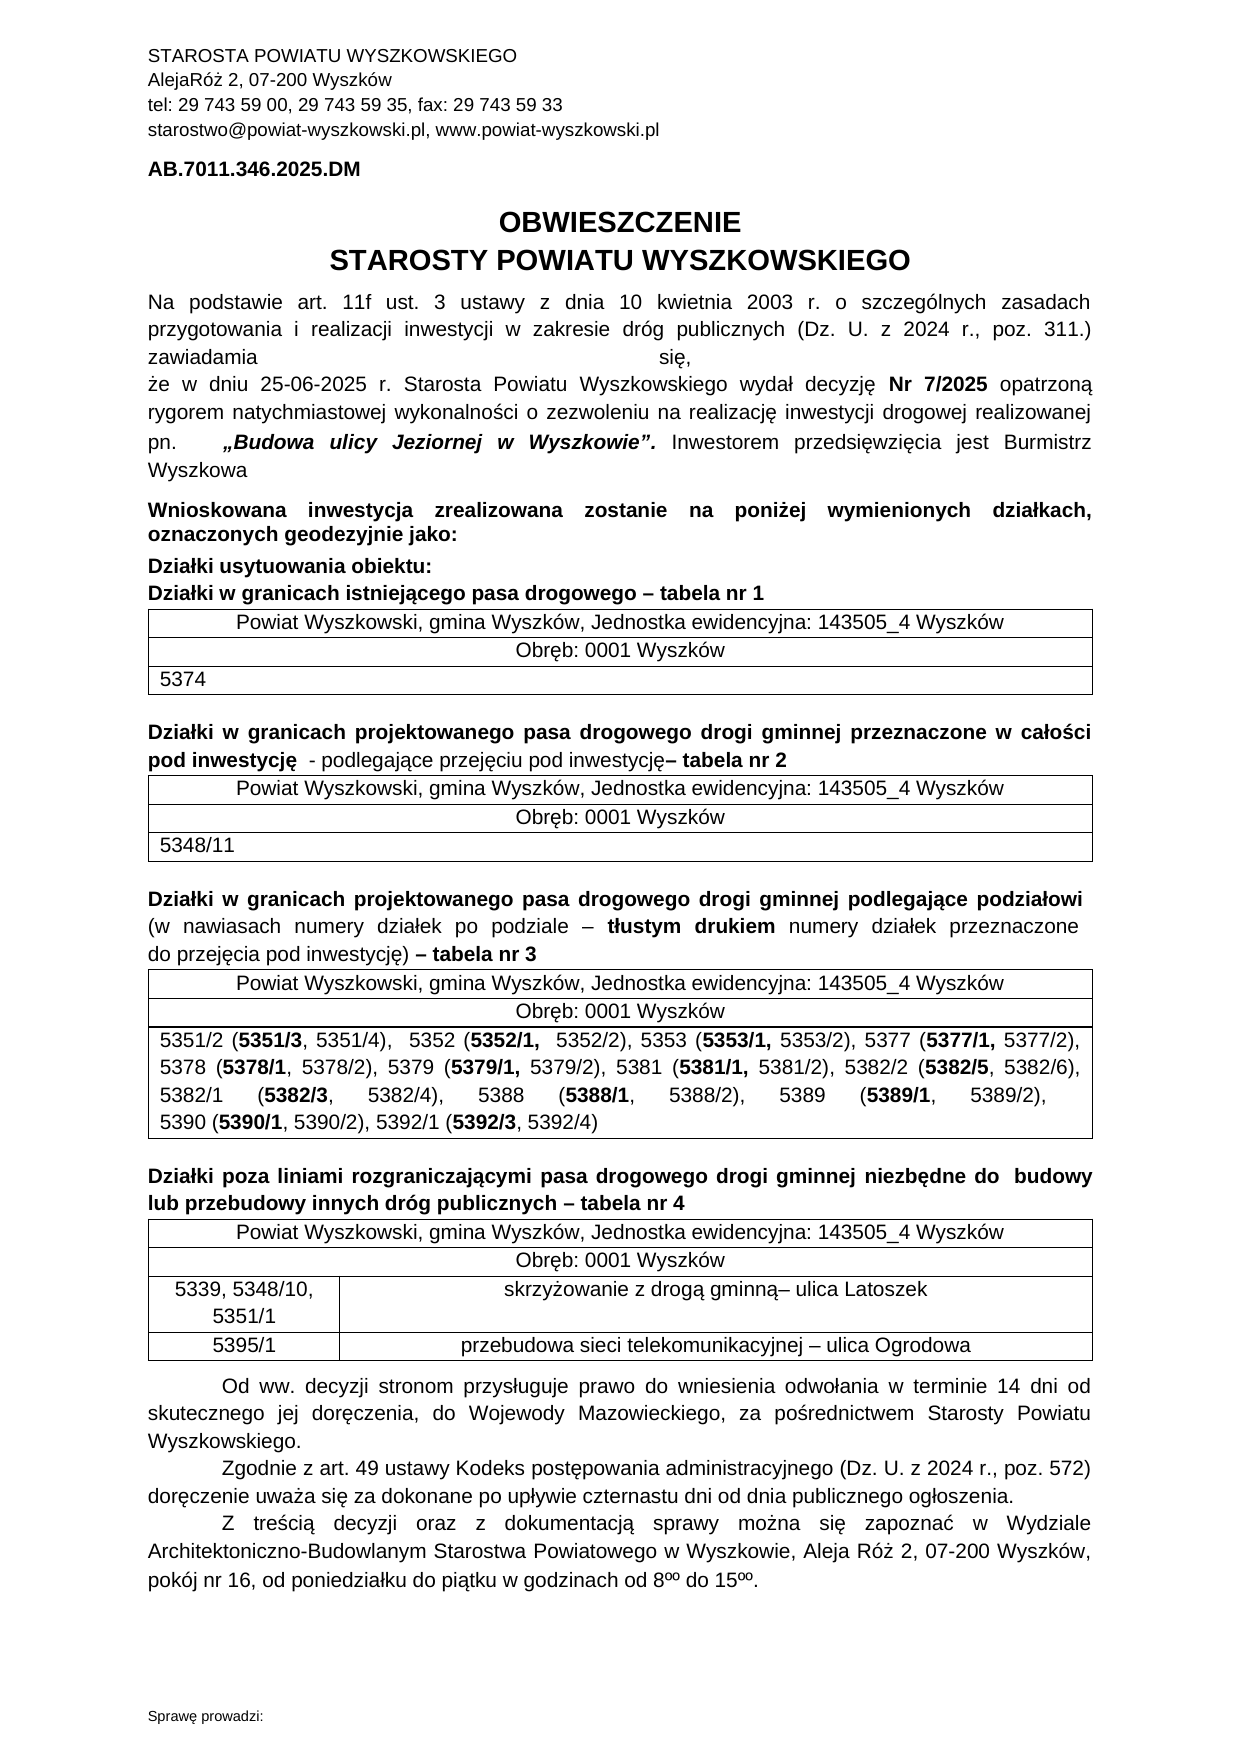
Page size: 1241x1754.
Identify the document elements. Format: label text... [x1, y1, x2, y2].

text Działki poza liniami rozgraniczającymi pasa drogowego drogi gminnej niezbędne do budowy lub przebudowy innych dróg publicznych – tabela nr 4 [148, 1163, 1092, 1215]
text Działki w granicach istniejącego pasa drogowego – tabela nr 1 [148, 581, 1092, 605]
text OBWIESZCZENIE [148, 205, 1092, 238]
table_cell Obręb: 0001 Wyszków [149, 1248, 1092, 1276]
text Z treścią decyzji oraz z dokumentacją sprawy można się zapoznać w Wydziale Architektoniczno-Budowlanym Starostwa Powiatowego w Wyszkowie, Aleja Róż 2, 07-200 Wyszków, pokój nr 16, od poniedziałku do piątku w godzinach od 8ºº do 15ºº. [148, 1511, 1092, 1593]
text Działki usytuowania obiektu: [148, 553, 1092, 577]
table_cell Obręb: 0001 Wyszków [149, 805, 1092, 832]
table_cell 5339, 5348/10, 5351/1 [149, 1277, 339, 1332]
table_cell 5374 [149, 667, 1092, 694]
text AB.7011.346.2025.DM [148, 156, 1092, 180]
text Od ww. decyzji stronom przysługuje prawo do wniesienia odwołania w terminie 14 dni od skutecznego jej doręczenia, do Wojewody Mazowieckiego, za pośrednictwem Starosty Powiatu Wyszkowskiego. [148, 1374, 1092, 1453]
table_cell 5348/11 [149, 833, 1092, 861]
text Działki w granicach projektowanego pasa drogowego drogi gminnej przeznaczone w całości pod inwestycję - podlegające przejęciu pod inwestycję– tabela nr 2 [148, 720, 1092, 772]
table_header Powiat Wyszkowski, gmina Wyszków, Jednostka ewidencyjna: 143505_4 Wyszków [149, 776, 1092, 804]
text STAROSTY POWIATU WYSZKOWSKIEGO [148, 243, 1092, 277]
table_cell skrzyżowanie z drogą gminną– ulica Latoszek [340, 1277, 1092, 1332]
table_cell 5395/1 [149, 1333, 339, 1360]
table_header Powiat Wyszkowski, gmina Wyszków, Jednostka ewidencyjna: 143505_4 Wyszków [149, 1220, 1092, 1247]
table_header Powiat Wyszkowski, gmina Wyszków, Jednostka ewidencyjna: 143505_4 Wyszków [149, 970, 1092, 998]
text Na podstawie art. 11f ust. 3 ustawy z dnia 10 kwietnia 2003 r. o szczególnych zasadach przygotowania i realizacji inwestycji w zakresie dróg publicznych (Dz. U. z 2024 r., poz. 311.) zawiadamia się, że w dniu 25-06-2025 r. Starosta Powiatu Wyszkowskiego wydał decyzję Nr 7/2025 opatrzoną rygorem natychmiastowej wykonalności o zezwoleniu na realizację inwestycji drogowej realizowanej pn. „Budowa ulicy Jeziornej w Wyszkowie”. Inwestorem przedsięwzięcia jest Burmistrz Wyszkowa [148, 290, 1092, 481]
table_cell przebudowa sieci telekomunikacyjnej – ulica Ogrodowa [340, 1333, 1092, 1360]
text Zgodnie z art. 49 ustawy Kodeks postępowania administracyjnego (Dz. U. z 2024 r., poz. 572) doręczenie uważa się za dokonane po upływie czternastu dni od dnia publicznego ogłoszenia. [148, 1456, 1092, 1508]
table_cell Obręb: 0001 Wyszków [149, 638, 1092, 666]
text Wnioskowana inwestycja zrealizowana zostanie na poniżej wymienionych działkach, oznaczonych geodezyjnie jako: [148, 497, 1092, 545]
table_cell 5351/2 (5351/3, 5351/4), 5352 (5352/1, 5352/2), 5353 (5353/1, 5353/2), 5377 (5377/1, 5377/2), 5378 (5378/1, 5378/2), 5379 (5379/1, 5379/2), 5381 (5381/1, 5381/2), 5382/2 (5382/5, 5382/6), 5382/1 (5382/3, 5382/4), 5388 (5388/1, 5388/2), 5389 (5389/1, 5389/2), 5390 (5390/1, 5390/2), 5392/1 (5392/3, 5392/4) [149, 1028, 1092, 1137]
text Działki w granicach projektowanego pasa drogowego drogi gminnej podlegające podziałowi (w nawiasach numery działek po podziale – tłustym drukiem numery działek przeznaczone do przejęcia pod inwestycję) – tabela nr 3 [148, 887, 1092, 966]
table_cell Obręb: 0001 Wyszków [149, 999, 1092, 1026]
table_header Powiat Wyszkowski, gmina Wyszków, Jednostka ewidencyjna: 143505_4 Wyszków [149, 610, 1092, 637]
